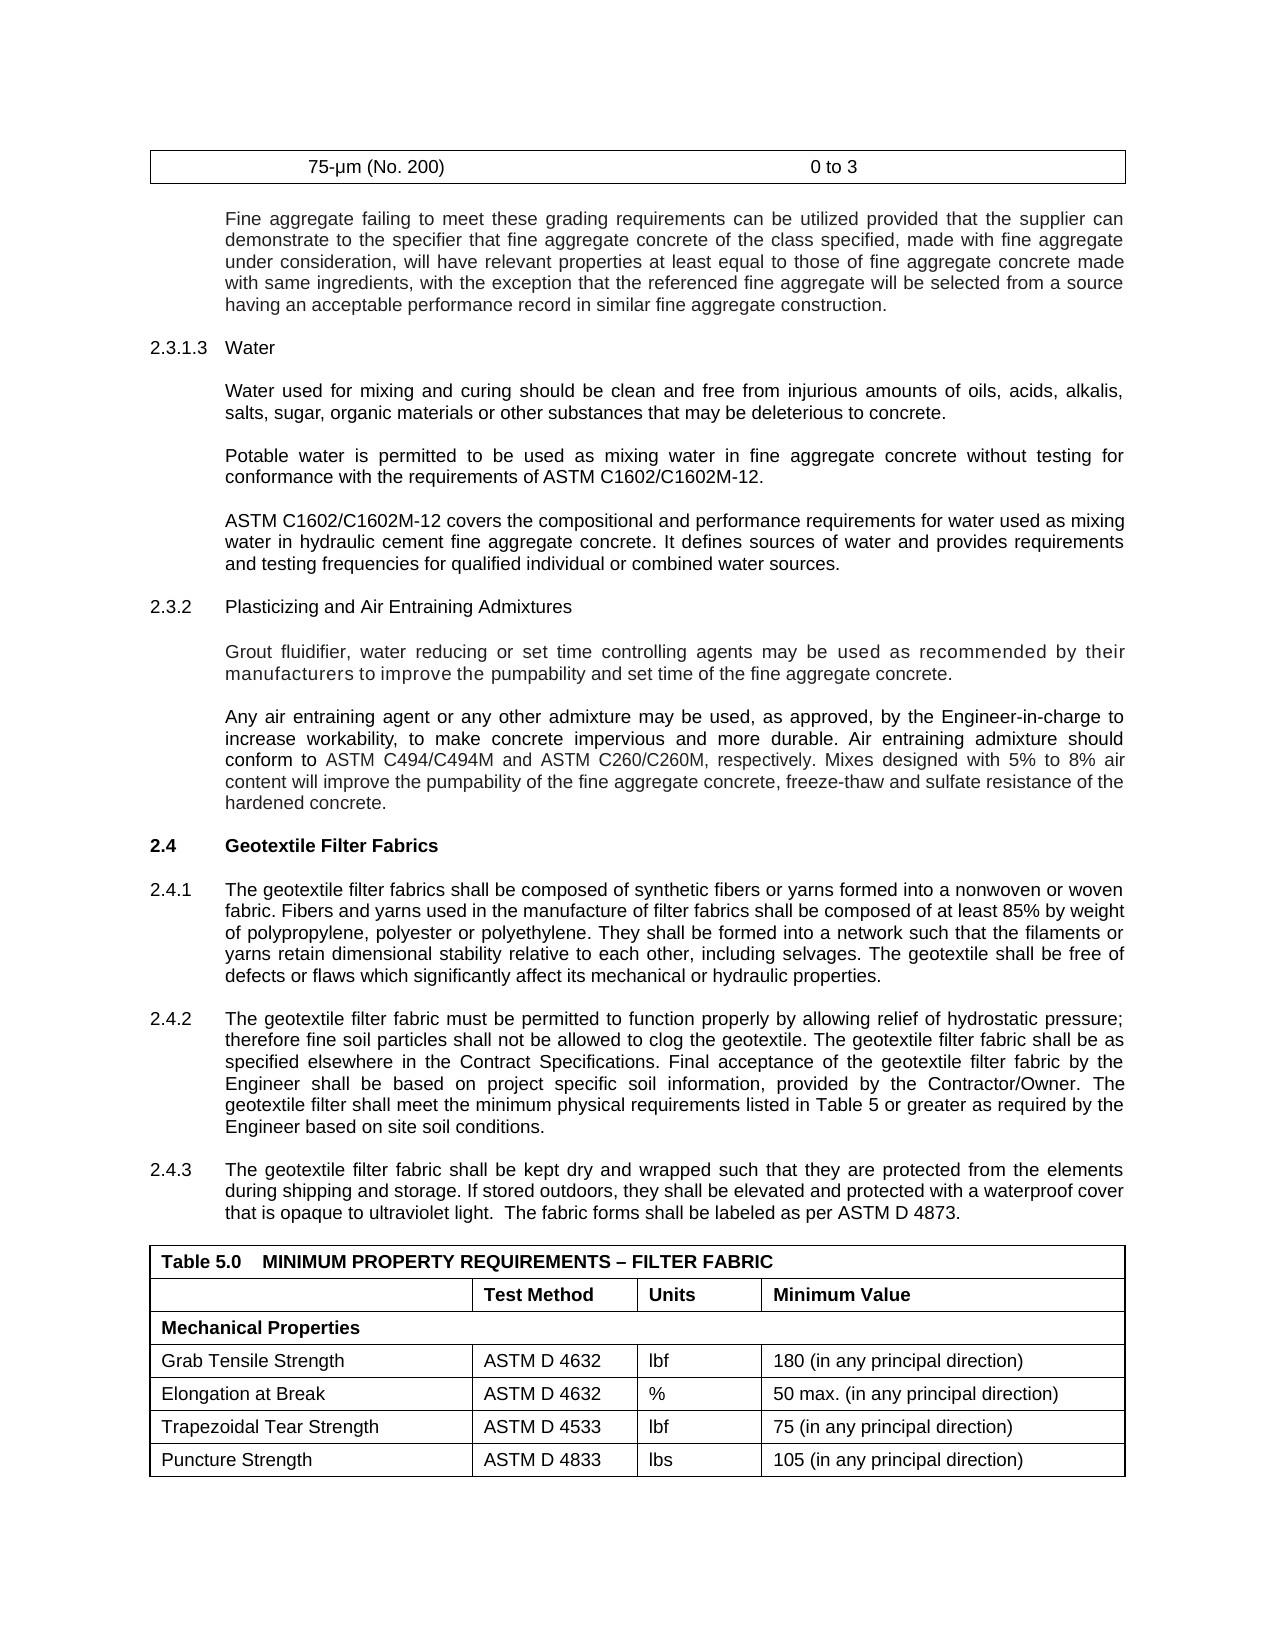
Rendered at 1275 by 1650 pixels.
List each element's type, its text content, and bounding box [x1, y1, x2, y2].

table_cell ASTM D 4833 [473, 1444, 637, 1476]
table_cell lbf [638, 1411, 761, 1443]
list The geotextile filter fabric shall be kept dry and wrapped such that they are protected from the elements during shipping and storage. If stored outdoors, they shall be elevated and protected with a waterproof cover that is opaque to ultraviolet light. The fabric forms shall be labeled as per ASTM D 4873. [150, 1159, 1125, 1223]
table_cell [151, 1279, 472, 1311]
list The geotextile filter fabric must be permitted to function properly by allowing relief of hydrostatic pressure; therefore fine soil particles shall not be allowed to clog the geotextile. The geotextile filter fabric shall be as specified elsewhere in the Contract Specifications. Final acceptance of the geotextile filter fabric by the Engineer shall be based on project specific soil information, provided by the Contractor/Owner. The geotextile filter shall meet the minimum physical requirements listed in Table 5 or greater as required by the Engineer based on site soil conditions. [150, 1008, 1125, 1137]
table_cell Trapezoidal Tear Strength [151, 1411, 472, 1443]
table_cell Grab Tensile Strength [151, 1345, 472, 1377]
text 2.3.2 Plasticizing and Air Entraining Admixtures [150, 596, 1125, 617]
table_cell Elongation at Break [151, 1378, 472, 1410]
table_cell lbs [638, 1444, 761, 1476]
table_cell 105 (in any principal direction) [762, 1444, 1124, 1476]
text 2.3.1.3 Water [150, 337, 1125, 358]
text 2.4 Geotextile Filter Fabrics [150, 835, 1125, 857]
table_cell 75-μm (No. 200) [151, 151, 543, 183]
text Fine aggregate failing to meet these grading requirements can be utilized provided that the supplier can demonstrate to the specifier that fine aggregate concrete of the class specified, made with fine aggregate under consideration, will have relevant properties at least equal to those of fine aggregate concrete made with same ingredients, with the exception that the referenced fine aggregate will be selected from a source having an acceptable performance record in similar fine aggregate construction. [225, 207, 1125, 315]
table_cell 180 (in any principal direction) [762, 1345, 1124, 1377]
table_cell Units [638, 1279, 761, 1311]
table_cell Minimum Value [762, 1279, 1124, 1311]
text Grout fluidifier, water reducing or set time controlling agents may be used as recommended by their manufacturers to improve the pumpability and set time of the fine aggregate concrete. [225, 641, 1125, 684]
table_cell 75 (in any principal direction) [762, 1411, 1124, 1443]
table_cell ASTM D 4632 [473, 1378, 637, 1410]
table_cell ASTM D 4533 [473, 1411, 637, 1443]
table_cell % [638, 1378, 761, 1410]
table_cell 50 max. (in any principal direction) [762, 1378, 1124, 1410]
text ASTM C1602/C1602M-12 covers the compositional and performance requirements for water used as mixing water in hydraulic cement fine aggregate concrete. It defines sources of water and provides requirements and testing frequencies for qualified individual or combined water sources. [225, 509, 1125, 574]
text 2.4.1 The geotextile filter fabrics shall be composed of synthetic fibers or yarns formed into a nonwoven or woven fabric. Fibers and yarns used in the manufacture of filter fabrics shall be composed of at least 85% by weight of polypropylene, polyester or polyethylene. They shall be formed into a network such that the filaments or yarns retain dimensional stability relative to each other, including selvages. The geotextile shall be free of defects or flaws which significantly affect its mechanical or hydraulic properties. [150, 878, 1125, 986]
table_cell 0 to 3 [543, 151, 1125, 183]
text Potable water is permitted to be used as mixing water in fine aggregate concrete without testing for conformance with the requirements of ASTM C1602/C1602M-12. [225, 445, 1125, 488]
table_cell Mechanical Properties [151, 1312, 1124, 1344]
table_cell ASTM D 4632 [473, 1345, 637, 1377]
table_cell Test Method [473, 1279, 637, 1311]
text Any air entraining agent or any other admixture may be used, as approved, by the Engineer-in-charge to increase workability, to make concrete impervious and more durable. Air entraining admixture should conform to ASTM C494/C494M and ASTM C260/C260M, respectively. Mixes designed with 5% to 8% air content will improve the pumpability of the fine aggregate concrete, freeze-thaw and sulfate resistance of the hardened concrete. [225, 706, 1125, 814]
table_cell Puncture Strength [151, 1444, 472, 1476]
table_cell lbf [638, 1345, 761, 1377]
table_header Table 5.0 MINIMUM PROPERTY REQUIREMENTS – FILTER FABRIC [151, 1246, 1124, 1278]
text Water used for mixing and curing should be clean and free from injurious amounts of oils, acids, alkalis, salts, sugar, organic materials or other substances that may be deleterious to concrete. [225, 380, 1125, 423]
